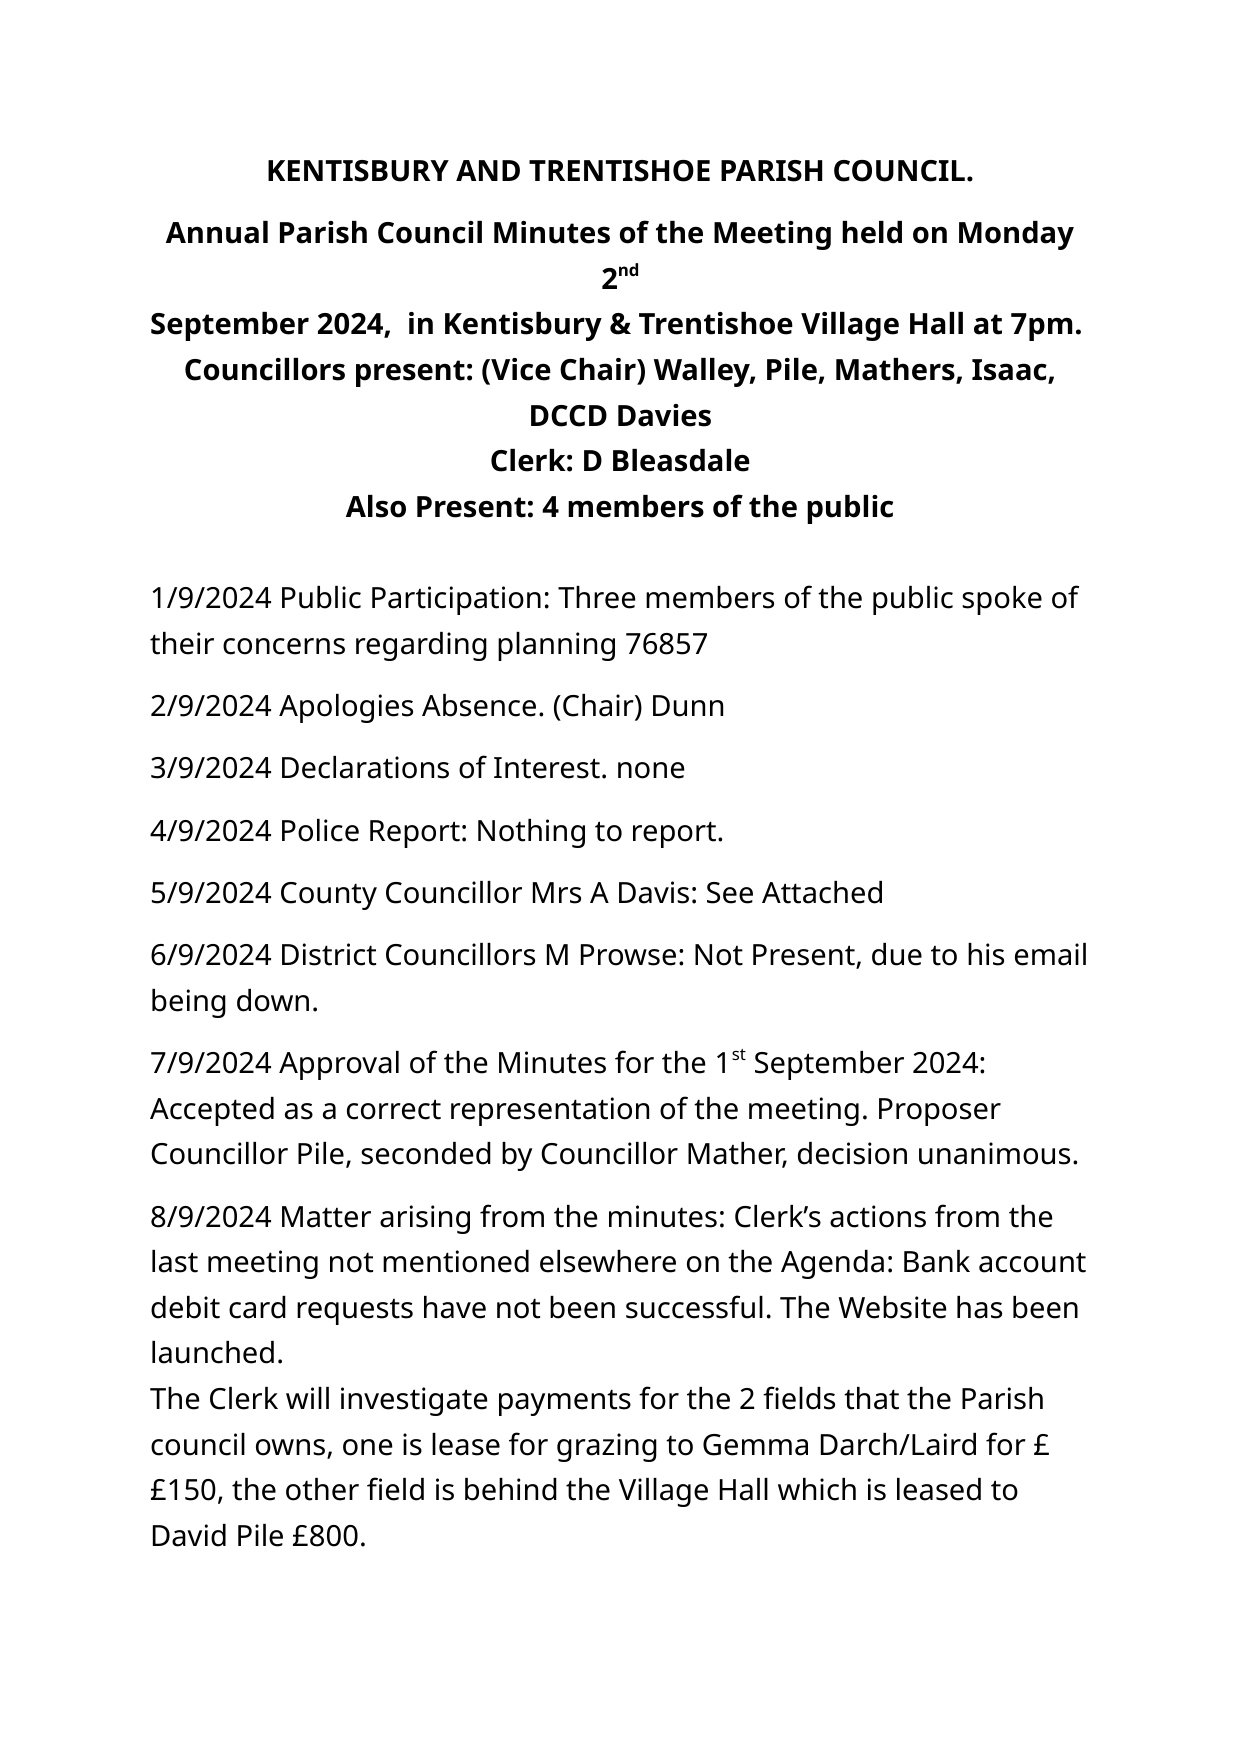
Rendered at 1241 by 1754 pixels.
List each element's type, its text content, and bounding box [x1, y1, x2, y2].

text KENTISBURY AND TRENTISHOE PARISH COUNCIL. [150, 150, 1090, 190]
text 8/9/2024 Matter arising from the minutes: Clerk’s actions from the last meeting not mentioned elsewhere on the Agenda: Bank account debit card requests have not been successful. The Website has been launched. [150, 1196, 1090, 1372]
text 1/9/2024 Public Participation: Three members of the public spoke of their concerns regarding planning 76857 [150, 577, 1090, 663]
text 4/9/2024 Police Report: Nothing to report. [150, 810, 1090, 849]
text 6/9/2024 District Councillors M Prowse: Not Present, due to his email being down. [150, 934, 1090, 1020]
text 7/9/2024 Approval of the Minutes for the 1st September 2024: Accepted as a correct representation of the meeting. Proposer Councillor Pile, seconded by Councillor Mather, decision unanimous. [150, 1042, 1090, 1173]
text 3/9/2024 Declarations of Interest. none [150, 747, 1090, 787]
text September 2024, in Kentisbury & Trentishoe Village Hall at 7pm. [150, 303, 1090, 343]
text 2/9/2024 Apologies Absence. (Chair) Dunn [150, 685, 1090, 725]
text The Clerk will investigate payments for the 2 fields that the Parish council owns, one is lease for grazing to Gemma Darch/Laird for £ £150, the other field is behind the Village Hall which is leased to David Pile £800. [150, 1378, 1090, 1555]
text Councillors present: (Vice Chair) Walley, Pile, Mathers, Isaac, DCCD Davies [150, 349, 1090, 434]
text Annual Parish Council Minutes of the Meeting held on Monday 2nd [150, 212, 1090, 298]
text Clerk: D Bleasdale [150, 440, 1090, 480]
text Also Present: 4 members of the public [150, 486, 1090, 526]
text 5/9/2024 County Councillor Mrs A Davis: See Attached [150, 872, 1090, 912]
